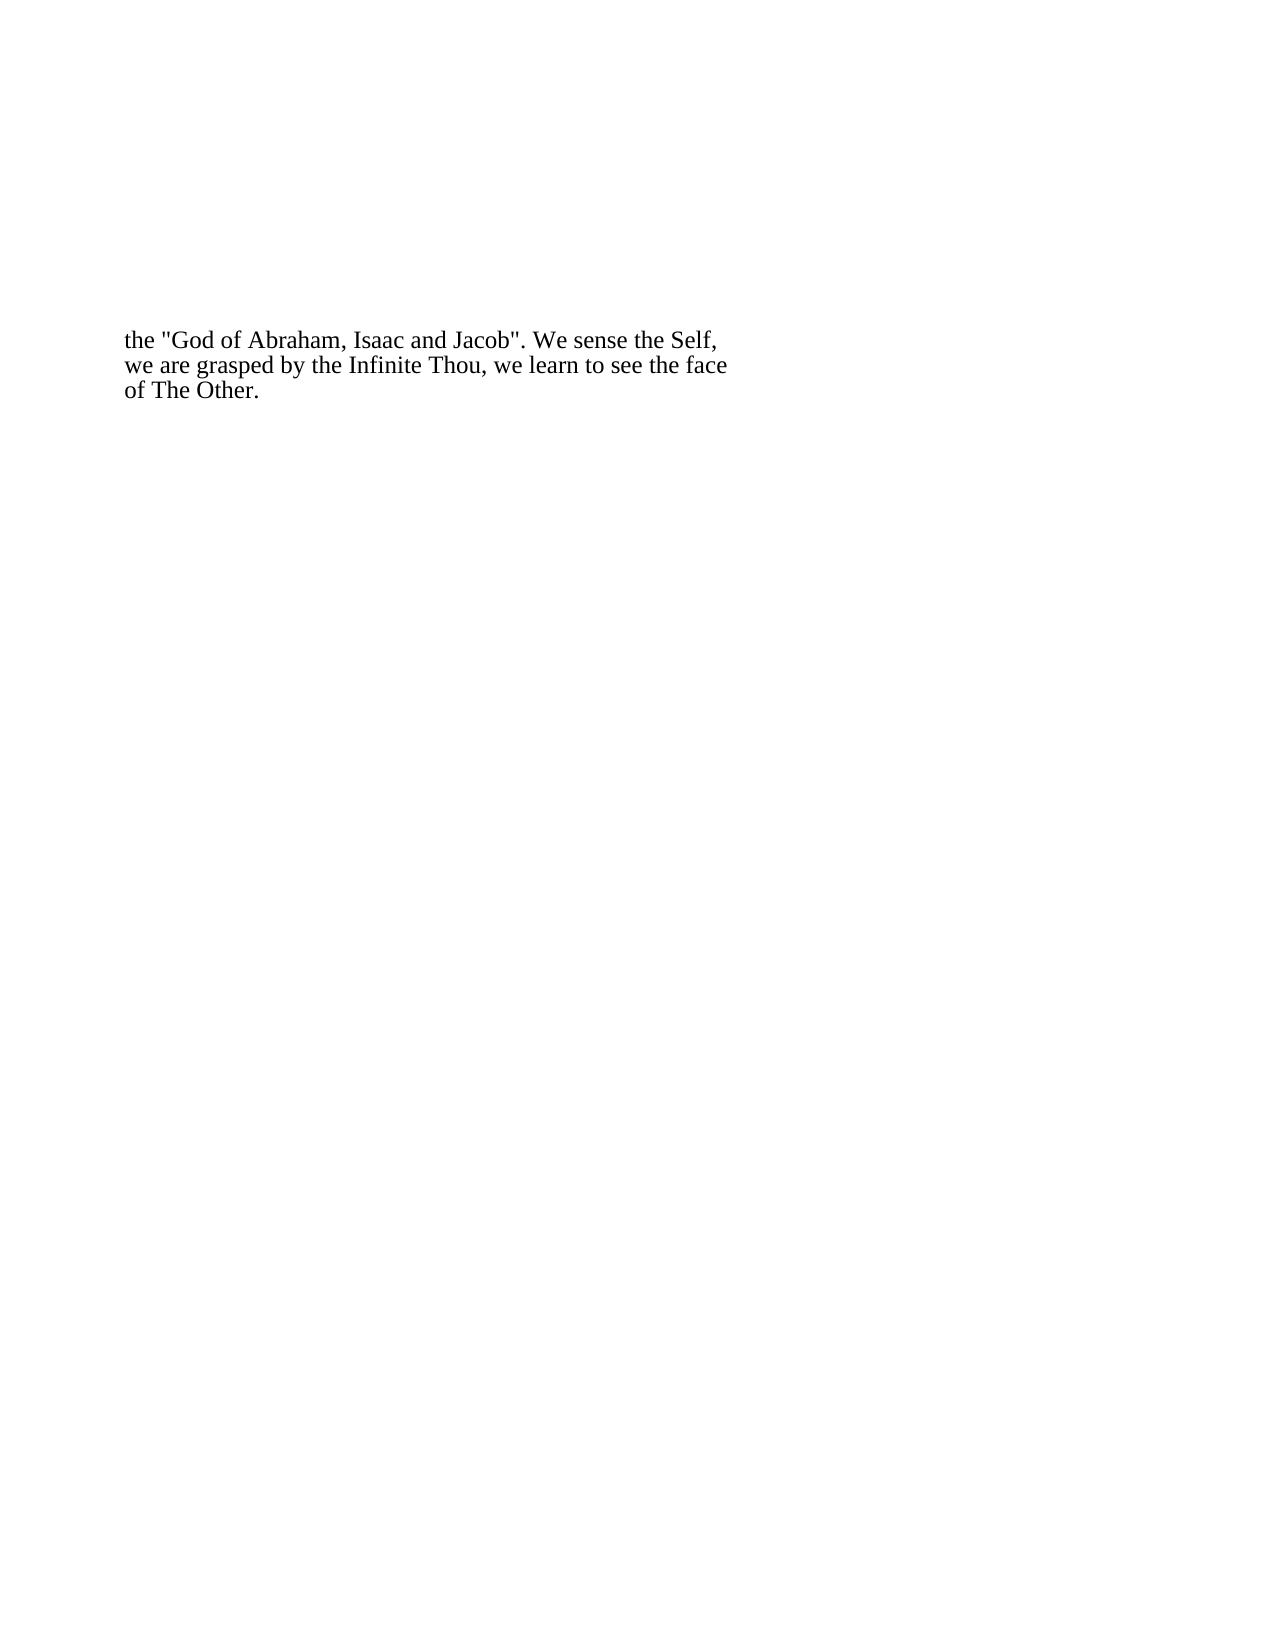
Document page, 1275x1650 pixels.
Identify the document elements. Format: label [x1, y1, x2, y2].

text [124, 328, 749, 403]
